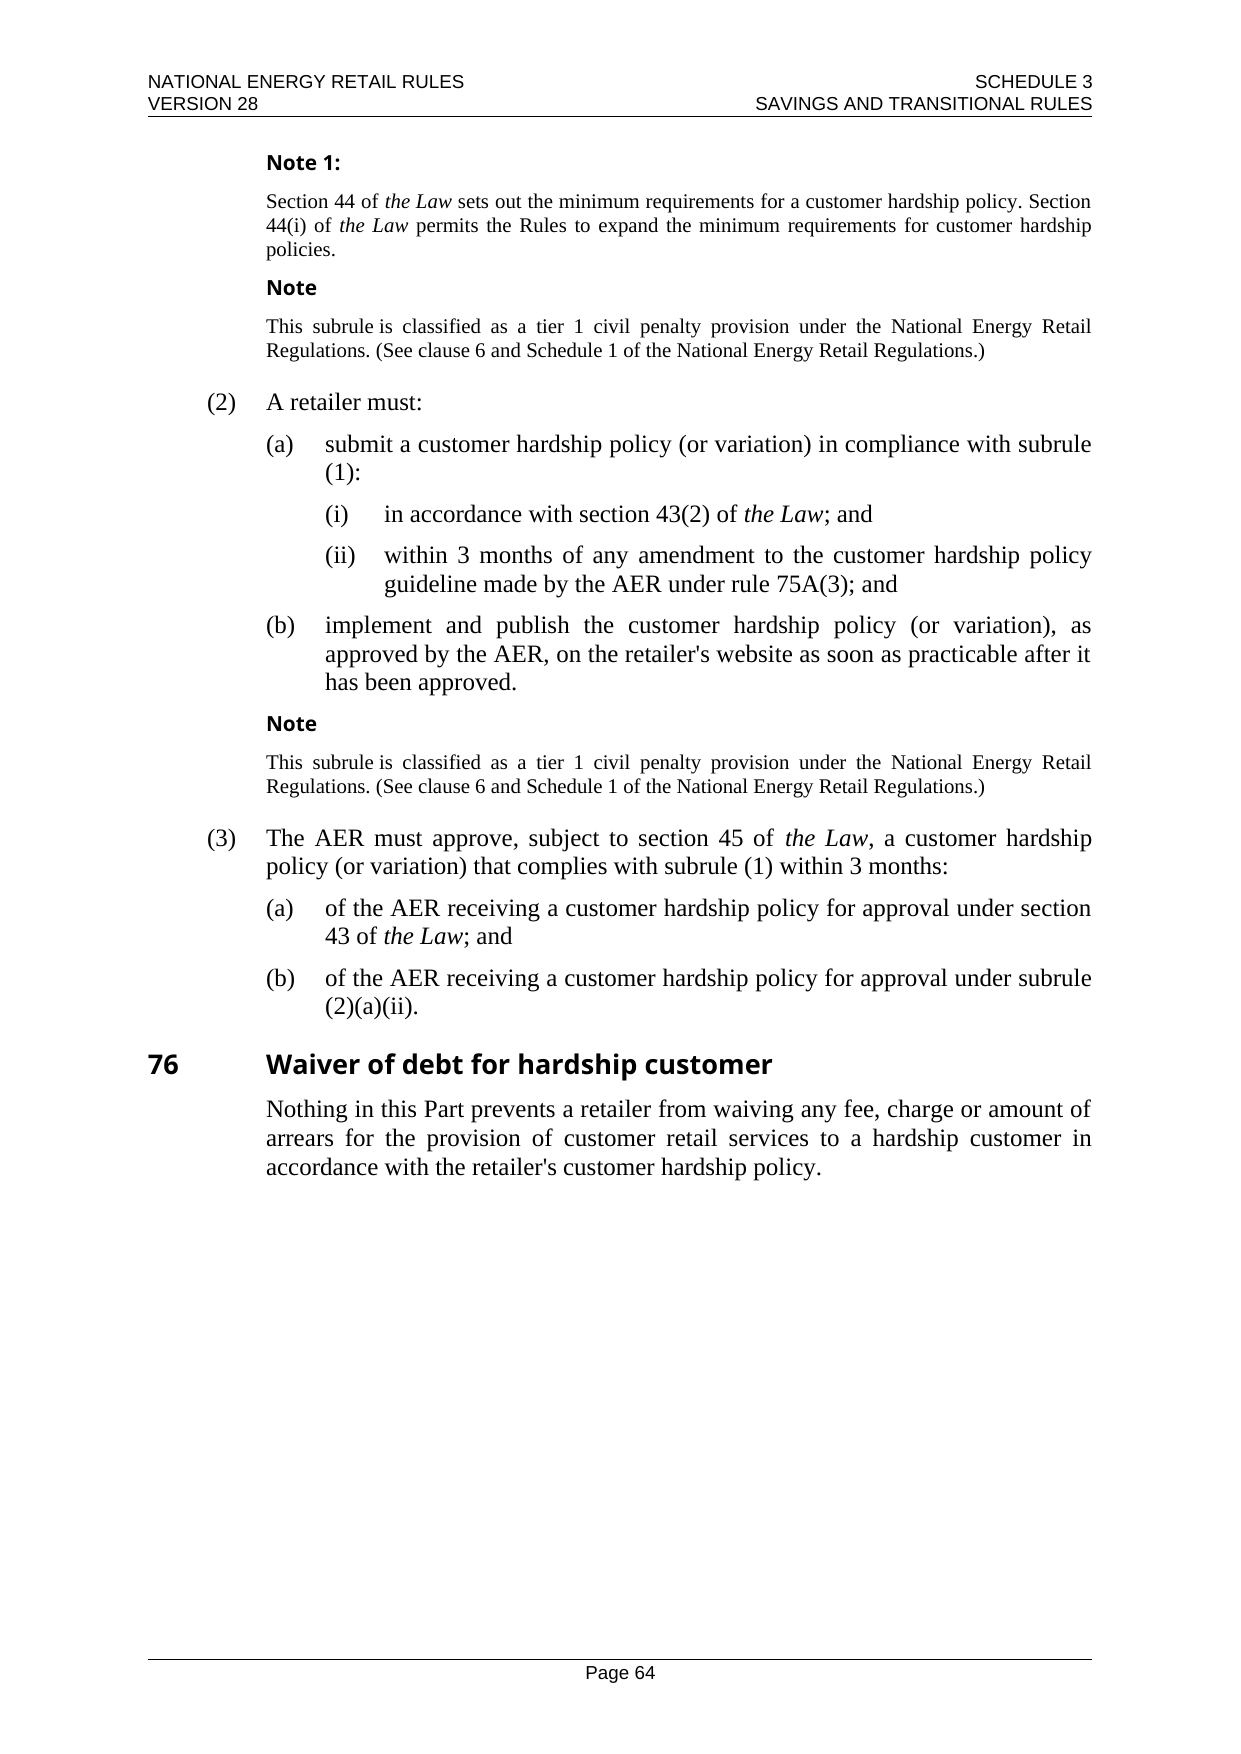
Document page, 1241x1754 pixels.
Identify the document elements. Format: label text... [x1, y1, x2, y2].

text (2) A retailer must: [207, 387, 1092, 416]
list (b) implement and publish the customer hardship policy (or variation), as approved by the AER, on the retailer's website as soon as practicable after it has been approved. [266, 610, 1092, 696]
title Note [266, 709, 1092, 737]
list (i) in accordance with section 43(2) of the Law; and [325, 499, 1092, 527]
text Nothing in this Part prevents a retailer from waiving any fee, charge or amount of arrears for the provision of customer retail services to a hardship customer in accordance with the retailer's customer hardship policy. [266, 1094, 1092, 1181]
title 76 Waiver of debt for hardship customer [148, 1045, 1092, 1082]
list (a) submit a customer hardship policy (or variation) in compliance with subrule (1): [266, 429, 1092, 486]
text This subrule is classified as a tier 1 civil penalty provision under the National Energy Retail Regulations. (See clause 6 and Schedule 1 of the National Energy Retail Regulations.) [266, 749, 1092, 798]
list (b) of the AER receiving a customer hardship policy for approval under subrule (2)(a)(ii). [266, 963, 1092, 1020]
title Note 1: [266, 148, 1092, 176]
title Note [266, 273, 1092, 302]
text (3) The AER must approve, subject to section 45 of the Law, a customer hardship policy (or variation) that complies with subrule (1) within 3 months: [207, 823, 1092, 880]
text This subrule is classified as a tier 1 civil penalty provision under the National Energy Retail Regulations. (See clause 6 and Schedule 1 of the National Energy Retail Regulations.) [266, 314, 1092, 362]
list (a) of the AER receiving a customer hardship policy for approval under section 43 of the Law; and [266, 893, 1092, 950]
list (ii) within 3 months of any amendment to the customer hardship policy guideline made by the AER under rule 75A(3); and [325, 540, 1092, 597]
text Section 44 of the Law sets out the minimum requirements for a customer hardship policy. Section 44(i) of the Law permits the Rules to expand the minimum requirements for customer hardship policies. [266, 189, 1092, 261]
